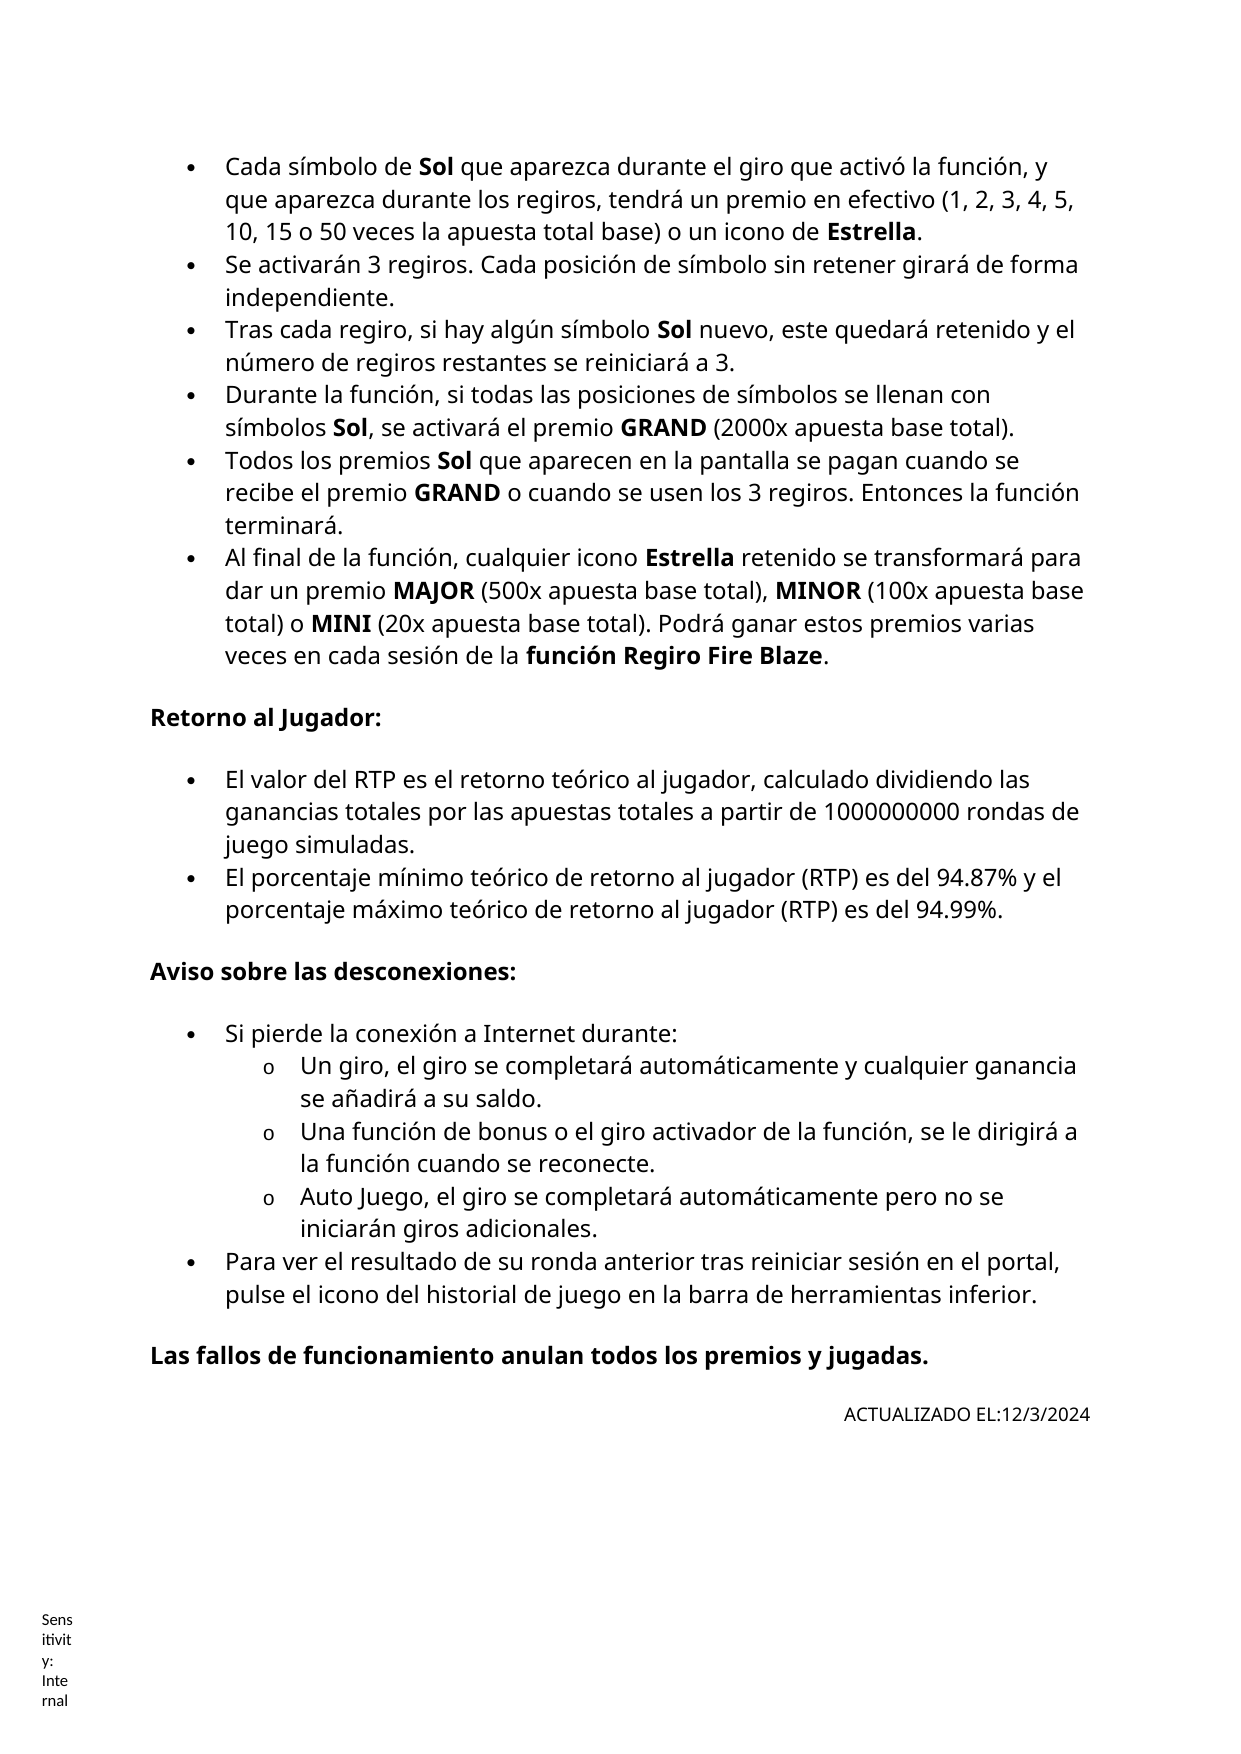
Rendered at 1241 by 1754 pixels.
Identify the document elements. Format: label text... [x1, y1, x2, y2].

list Auto Juego, el giro se completará automáticamente pero no se iniciarán giros adicionales. [262, 1179, 1090, 1245]
list Durante la función, si todas las posiciones de símbolos se llenan con símbolos Sol, se activará el premio GRAND (2000x apuesta base total). [187, 378, 1090, 443]
list El valor del RTP es el retorno teórico al jugador, calculado dividiendo las ganancias totales por las apuestas totales a partir de 1000000000 rondas de juego simuladas. [187, 763, 1090, 860]
list Al final de la función, cualquier icono Estrella retenido se transformará para dar un premio MAJOR (500x apuesta base total), MINOR (100x apuesta base total) o MINI (20x apuesta base total). Podrá ganar estos premios varias veces en cada sesión de la función Regiro Fire Blaze. [187, 541, 1090, 672]
list Tras cada regiro, si hay algún símbolo Sol nuevo, este quedará retenido y el número de regiros restantes se reiniciará a 3. [187, 313, 1090, 378]
text Retorno al Jugador: [150, 701, 1090, 733]
text Aviso sobre las desconexiones: [150, 955, 1090, 987]
list El porcentaje mínimo teórico de retorno al jugador (RTP) es del 94.87% y el porcentaje máximo teórico de retorno al jugador (RTP) es del 94.99%. [187, 860, 1090, 926]
list Todos los premios Sol que aparecen en la pantalla se pagan cuando se recibe el premio GRAND o cuando se usen los 3 regiros. Entonces la función terminará. [187, 443, 1090, 541]
text Las fallos de funcionamiento anulan todos los premios y jugadas. [150, 1339, 1090, 1372]
list Una función de bonus o el giro activador de la función, se le dirigirá a la función cuando se reconecte. [262, 1114, 1090, 1179]
list Un giro, el giro se completará automáticamente y cualquier ganancia se añadirá a su saldo. [262, 1049, 1090, 1114]
list Se activarán 3 regiros. Cada posición de símbolo sin retener girará de forma independiente. [187, 248, 1090, 313]
list Para ver el resultado de su ronda anterior tras reiniciar sesión en el portal, pulse el icono del historial de juego en la barra de herramientas inferior. [187, 1245, 1090, 1310]
text ACTUALIZADO EL:12/3/2024 [150, 1401, 1090, 1426]
list Cada símbolo de Sol que aparezca durante el giro que activó la función, y que aparezca durante los regiros, tendrá un premio en efectivo (1, 2, 3, 4, 5, 10, 15 o 50 veces la apuesta total base) o un icono de Estrella. [187, 150, 1090, 248]
list Si pierde la conexión a Internet durante: [187, 1017, 1090, 1049]
